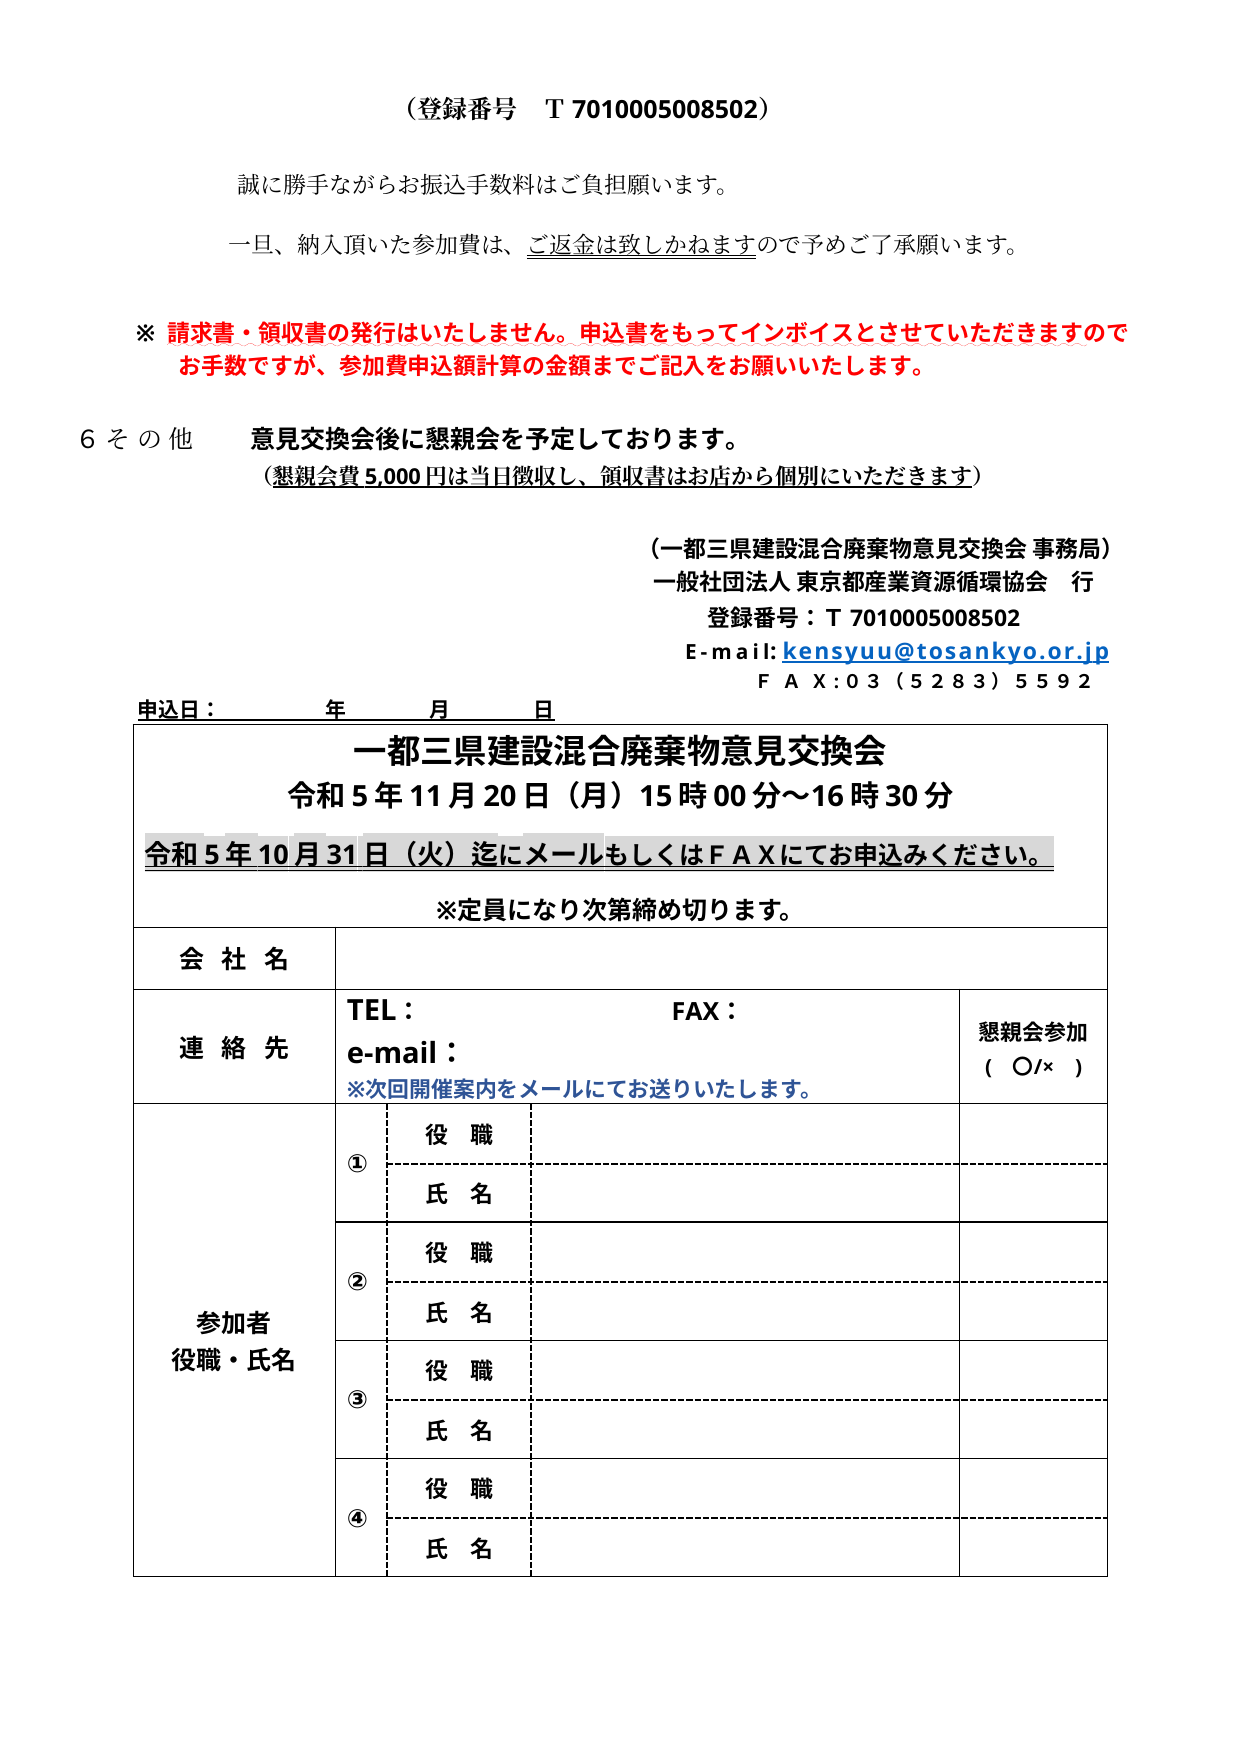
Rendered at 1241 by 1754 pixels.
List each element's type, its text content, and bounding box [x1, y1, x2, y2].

table_cell [531, 1341, 959, 1399]
text お手数ですが、参加費申込額計算の金額までご記入をお願いいたします。 [75, 348, 1182, 381]
table_cell ① [336, 1104, 387, 1221]
table_cell 氏 名 [387, 1399, 531, 1458]
table_cell [960, 1281, 1107, 1339]
table_cell ④ [336, 1459, 387, 1576]
table_cell [531, 1163, 959, 1221]
table_cell [960, 1223, 1107, 1281]
table_cell [960, 1517, 1107, 1576]
table_cell 会社名 [134, 928, 335, 988]
table_cell 氏 名 [387, 1281, 531, 1339]
table_cell [960, 1104, 1107, 1162]
table_cell 氏 名 [387, 1163, 531, 1221]
table_cell 役 職 [387, 1223, 531, 1281]
table_cell 役 職 [387, 1341, 531, 1399]
text 一旦、納入頂いた参加費は、ご返金は致しかねますので予めご了承願います。 [75, 202, 1182, 277]
text 一般社団法人 東京都産業資源循環協会 行 [75, 564, 1094, 597]
table_cell [960, 1399, 1107, 1458]
text ＦＡＸ : ０３（５２８３）５５９２ [75, 666, 1094, 693]
table_cell 懇親会参加 ( 〇/× ) [960, 990, 1107, 1103]
table_cell 氏 名 [387, 1517, 531, 1576]
text ６ その他 意見交換会後に懇親会を予定しております。 [75, 418, 1224, 456]
table_cell TEL： FAX： e-mail： ※次回開催案内をメールにてお送りいたします。 [336, 990, 959, 1103]
table_cell [531, 1281, 959, 1339]
table_cell ② [336, 1223, 387, 1339]
table_cell 役 職 [387, 1104, 531, 1162]
table_cell [531, 1517, 959, 1576]
table_cell [531, 1399, 959, 1458]
text （懇親会費5,000円は当日徴収し、領収書はお店から個別にいただきます） [75, 456, 1224, 493]
text 登録番号：Ｔ7010005008502 [75, 597, 1064, 635]
table_cell 連絡先 [134, 990, 335, 1103]
table_cell [960, 1459, 1107, 1517]
text （登録番号 Ｔ7010005008502） [267, 89, 1165, 127]
text （一都三県建設混合廃棄物意見交換会 事務局） [75, 531, 1124, 564]
table_cell [960, 1341, 1107, 1399]
list ※ 請求書・領収書の発行はいたしません。申込書をもってインボイスとさせていただきますので [112, 314, 1182, 348]
table_cell [960, 1163, 1107, 1221]
table_cell [531, 1459, 959, 1517]
table_cell 参加者 役職・氏名 [134, 1104, 335, 1576]
table_cell ③ [336, 1341, 387, 1458]
table_cell [336, 928, 1107, 988]
table_cell [531, 1104, 959, 1162]
text 申込日： 年 月 日 [75, 693, 1064, 724]
table_cell [531, 1223, 959, 1281]
text 誠に勝手ながらお振込手数料はご負担願います。 [237, 164, 1240, 202]
table_header 一都三県建設混合廃棄物意見交換会 令和5年11月20日（月）15時00分～16時30分 令和5年10月31日（火）迄にメールもしくはＦＡＸにてお申込みください。 ※定員になり次第締め切ります。 [134, 725, 1107, 927]
text E-mail: kensyuu@tosankyo.or.jp [75, 635, 1109, 666]
table_cell 役 職 [387, 1459, 531, 1517]
